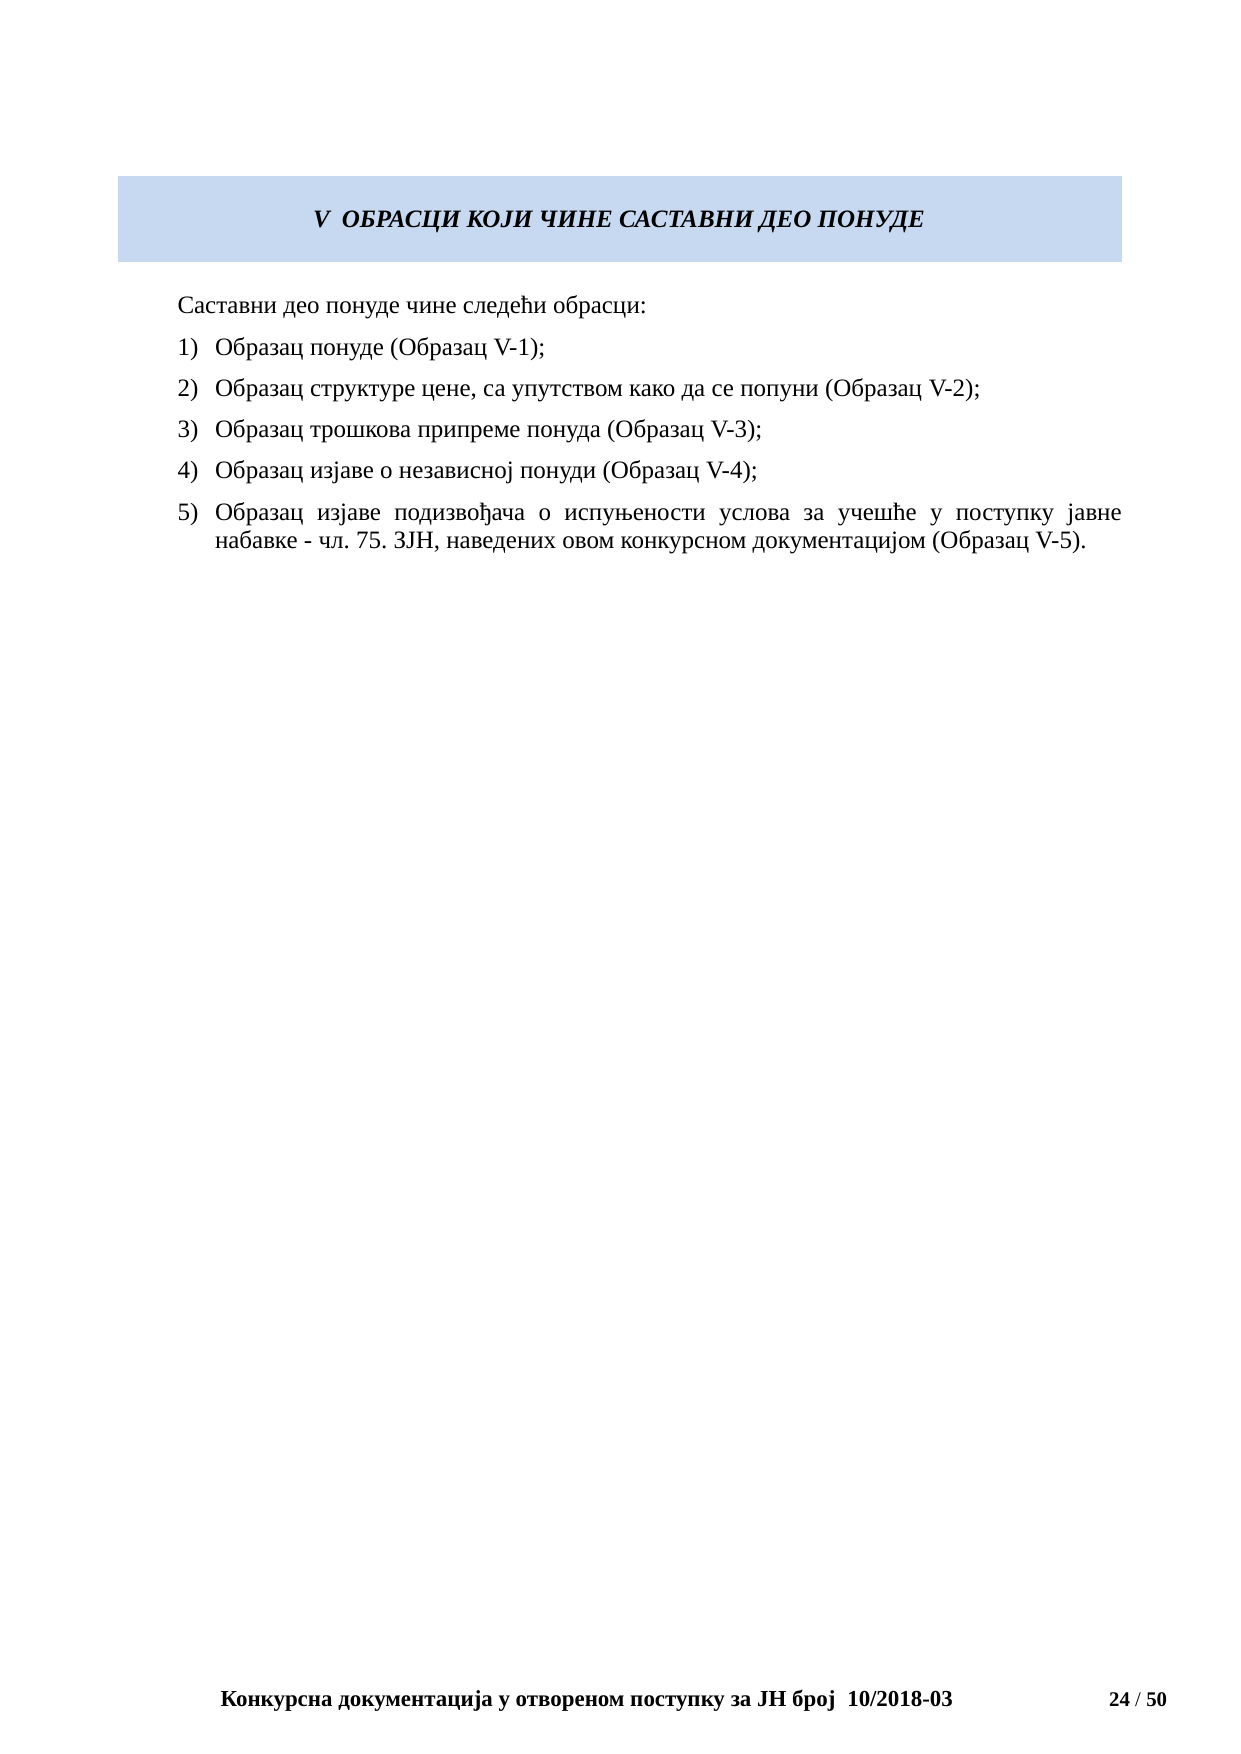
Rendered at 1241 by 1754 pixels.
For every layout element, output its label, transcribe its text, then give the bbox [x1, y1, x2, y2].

text V ОБРАСЦИ КОЈИ ЧИНЕ САСТАВНИ ДЕО ПОНУДЕ [118, 204, 1122, 233]
list Образац трошкова припреме понуда (Образац V-3); [177, 414, 1122, 443]
list Образац понуде (Образац V-1); [177, 332, 1122, 361]
list Образац структуре цене, са упутством како да се попуни (Образац V-2); [177, 373, 1122, 402]
text Саставни део понуде чине следећи обрасци: [177, 291, 1122, 319]
list Образац изјаве подизвођача о испуњености услова за учешће у поступку јавне набавке - чл. 75. ЗЈН, наведених овом конкурсном документацијом (Образац V-5). [177, 497, 1122, 554]
list Образац изјаве о независној понуди (Образац V-4); [177, 456, 1122, 484]
